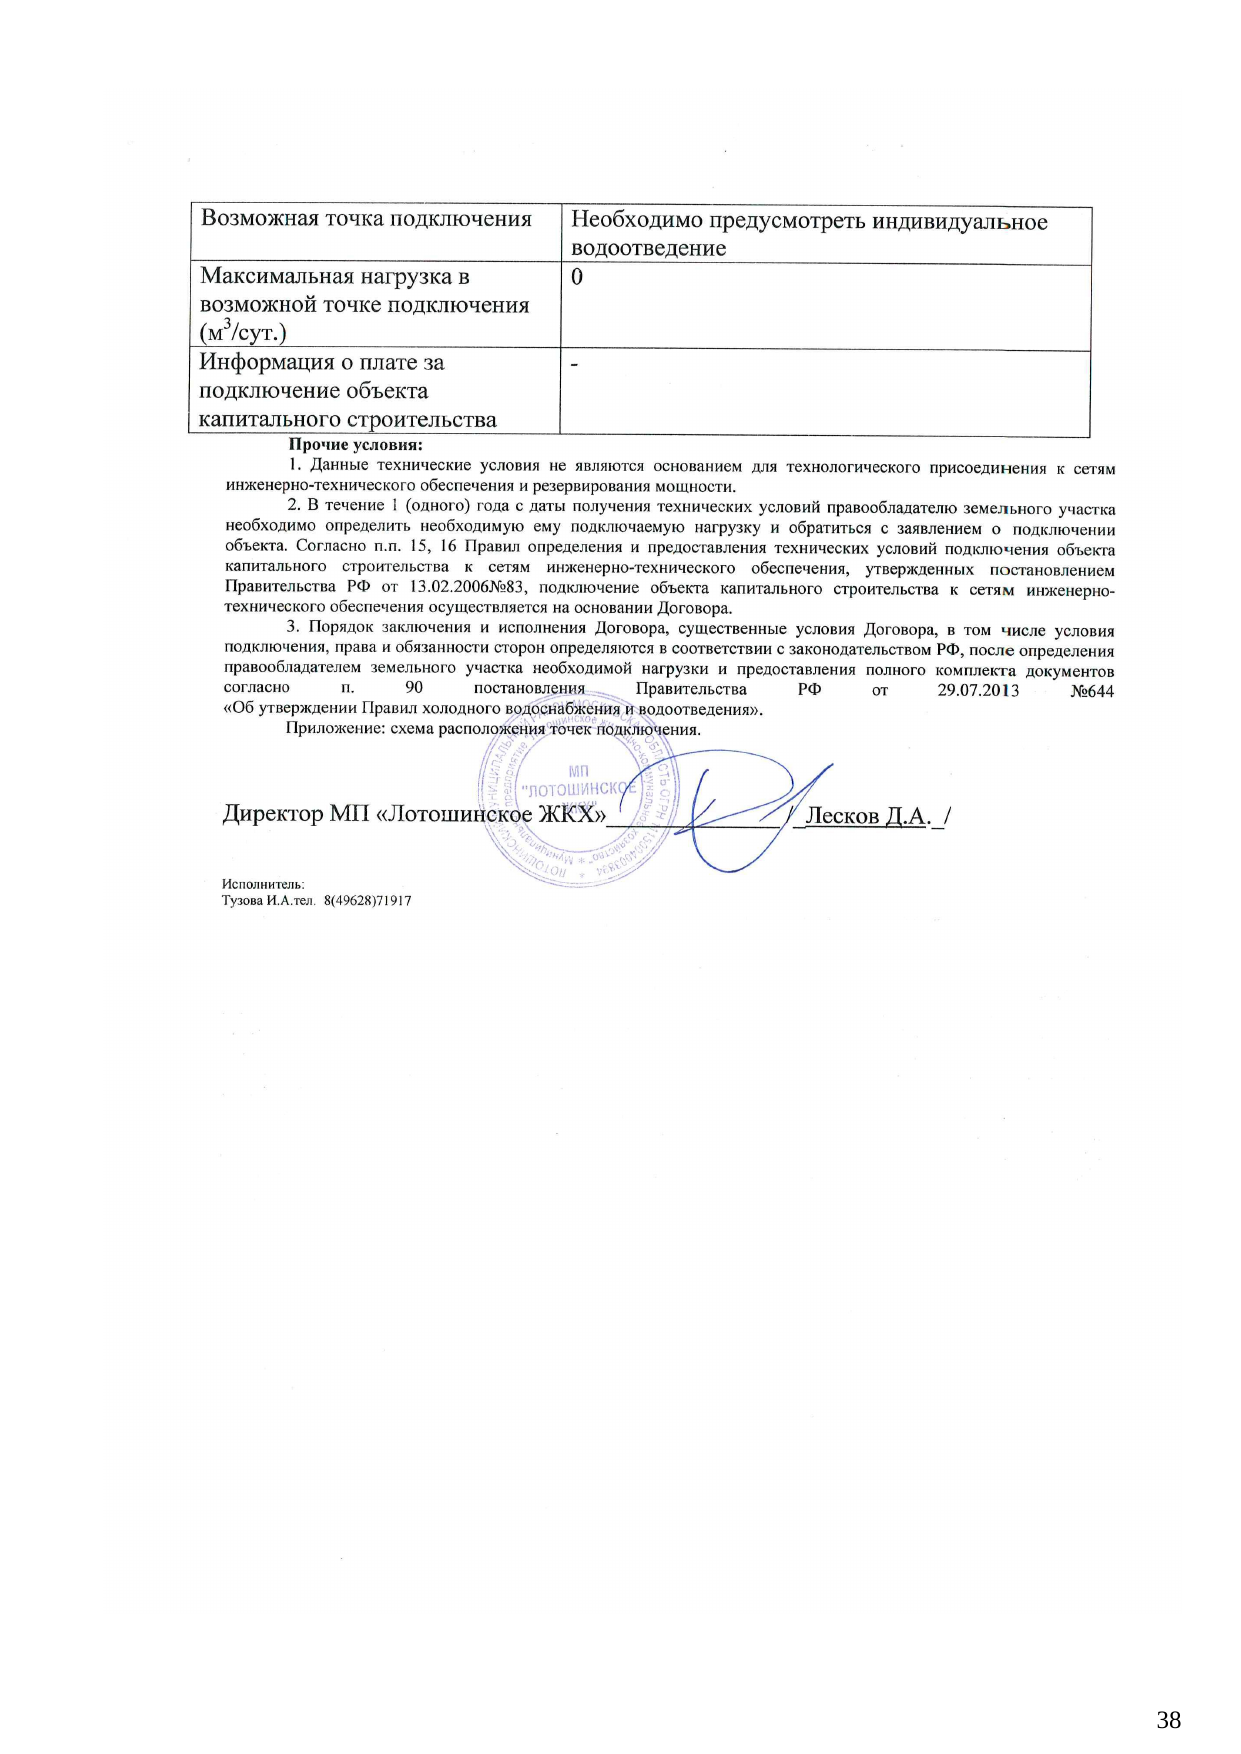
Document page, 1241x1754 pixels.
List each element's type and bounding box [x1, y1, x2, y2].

picture [103, 88, 1182, 1614]
